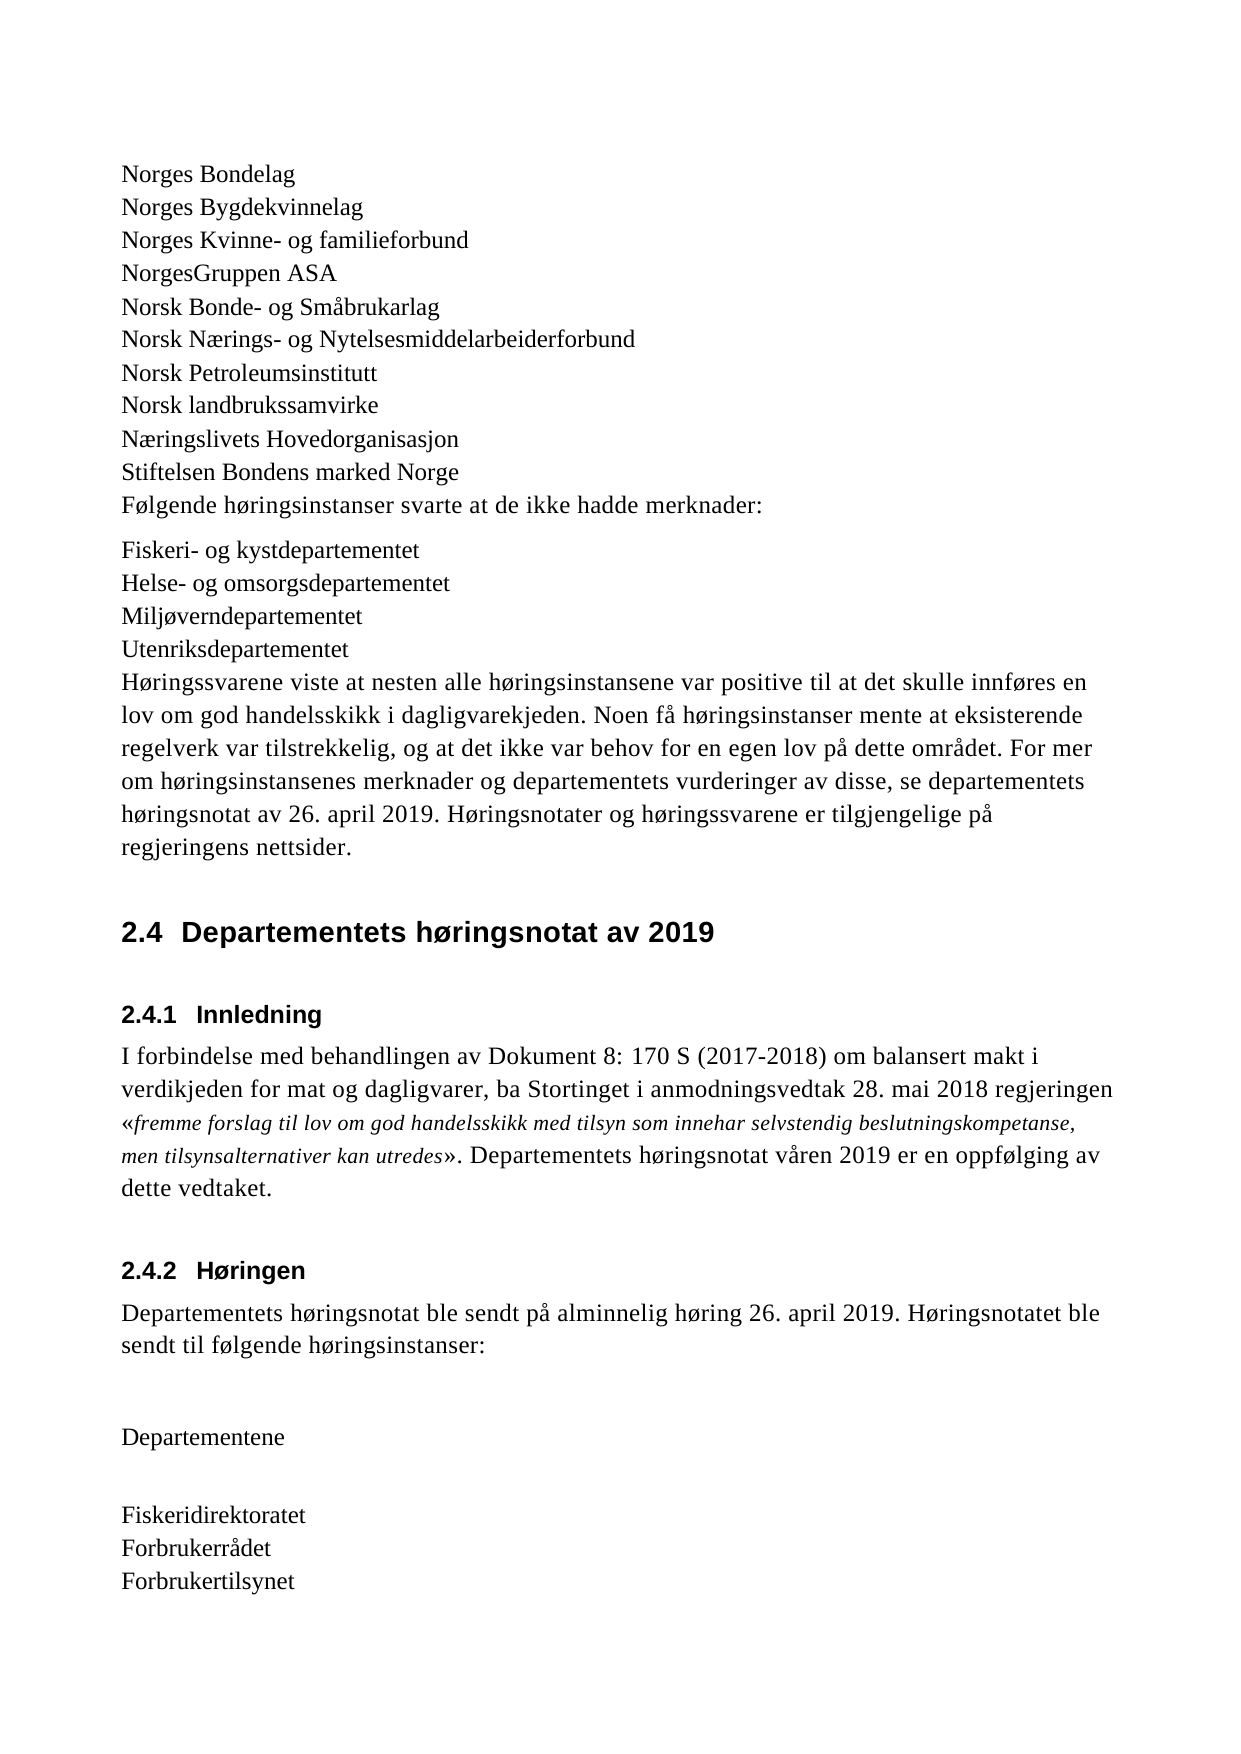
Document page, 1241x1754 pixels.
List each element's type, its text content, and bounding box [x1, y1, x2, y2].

list Norges Bygdekvinnelag [121, 192, 1119, 221]
list Norsk Bonde- og Småbrukarlag [121, 292, 1119, 320]
text Høringssvarene viste at nesten alle høringsinstansene var positive til at det skulle innføres en lov om god handelsskikk i dagligvarekjeden. Noen få høringsinstanser mente at eksisterende regelverk var tilstrekkelig, og at det ikke var behov for en egen lov på dette området. For mer om høringsinstansenes merknader og departementets vurderinger av disse, se departementets høringsnotat av 26. april 2019. Høringsnotater og høringssvarene er tilgjengelige på regjeringens nettsider. [121, 667, 1119, 861]
list Fiskeri- og kystdepartementet [121, 535, 1119, 564]
list Forbrukertilsynet [121, 1566, 1119, 1595]
text Følgende høringsinstanser svarte at de ikke hadde merknader: [121, 490, 1119, 518]
subtitle Departementets høringsnotat av 2019 [121, 915, 1119, 949]
list Norsk Nærings- og Nytelsesmiddelarbeiderforbund [121, 324, 1119, 353]
subtitle Innledning [121, 1000, 1119, 1028]
list Forbrukerrådet [121, 1533, 1119, 1562]
list Norsk Petroleumsinstitutt [121, 358, 1119, 386]
list Norsk landbrukssamvirke [121, 391, 1119, 419]
list Fiskeridirektoratet [121, 1500, 1119, 1529]
list Norges Kvinne- og familieforbund [121, 226, 1119, 254]
list Stiftelsen Bondens marked Norge [121, 457, 1119, 485]
list Utenriksdepartementet [121, 634, 1119, 663]
text I forbindelse med behandlingen av Dokument 8: 170 S (2017-2018) om balansert makt i verdikjeden for mat og dagligvarer, ba Stortinget i anmodningsvedtak 28. mai 2018 regjeringen «fremme forslag til lov om god handelsskikk med tilsyn som innehar selvstendig beslutningskompetanse, men tilsynsalternativer kan utredes». Departementets høringsnotat våren 2019 er en oppfølging av dette vedtaket. [121, 1041, 1119, 1202]
list Miljøverndepartementet [121, 601, 1119, 630]
list Næringslivets Hovedorganisasjon [121, 424, 1119, 452]
list Helse- og omsorgsdepartementet [121, 568, 1119, 597]
list Norges Bondelag [121, 159, 1119, 188]
text Departementets høringsnotat ble sendt på alminnelig høring 26. april 2019. Høringsnotatet ble sendt til følgende høringsinstanser: [121, 1298, 1119, 1359]
list Departementene [121, 1422, 1119, 1450]
list NorgesGruppen ASA [121, 258, 1119, 287]
subtitle Høringen [121, 1256, 1119, 1285]
